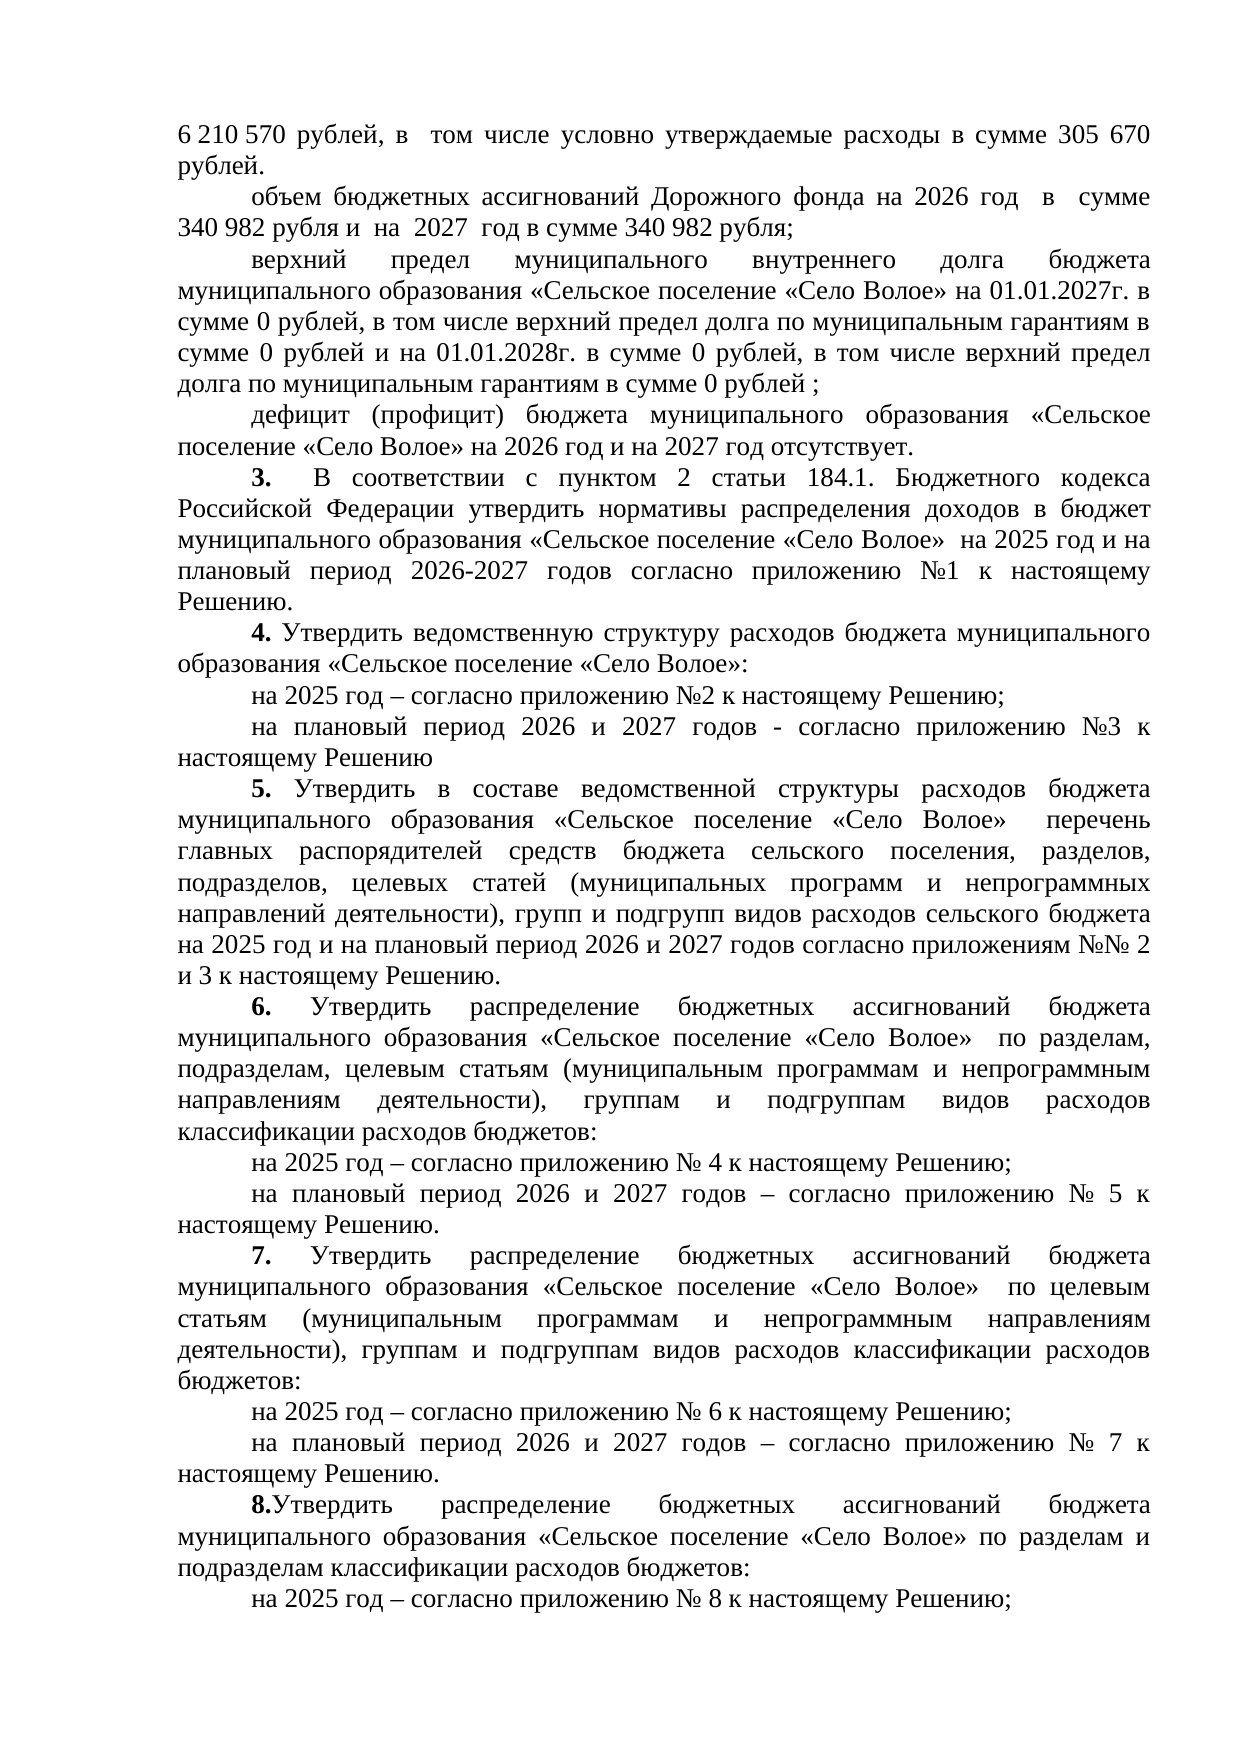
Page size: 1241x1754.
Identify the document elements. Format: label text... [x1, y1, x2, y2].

text на плановый период 2026 и 2027 годов - согласно приложению №3 к настоящему Решению [177, 710, 1152, 772]
text на плановый период 2026 и 2027 годов – согласно приложению № 5 к настоящему Решению. [177, 1177, 1152, 1239]
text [177, 118, 1152, 180]
text на 2025 год – согласно приложению №2 к настоящему Решению; [177, 679, 1152, 710]
text 8.Утвердить распределение бюджетных ассигнований бюджета муниципального образования «Сельское поселение «Село Волое» по разделам и подразделам классификации расходов бюджетов: [177, 1488, 1152, 1582]
text на 2025 год – согласно приложению № 4 к настоящему Решению; [177, 1146, 1152, 1177]
text на 2025 год – согласно приложению № 8 к настоящему Решению; [177, 1582, 1152, 1613]
text 4. Утвердить ведомственную структуру расходов бюджета муниципального образования «Сельское поселение «Село Волое»: [177, 616, 1152, 679]
text на 2025 год – согласно приложению № 6 к настоящему Решению; [177, 1395, 1152, 1426]
text верхний предел муниципального внутреннего долга бюджета муниципального образования «Сельское поселение «Село Волое» на 01.01.2027г. в сумме 0 рублей, в том числе верхний предел долга по муниципальным гарантиям в сумме 0 рублей и на 01.01.2028г. в сумме 0 рублей, в том числе верхний предел долга по муниципальным гарантиям в сумме 0 рублей ; [177, 243, 1152, 398]
text объем бюджетных ассигнований Дорожного фонда на 2026 год в сумме 340 982 рубля и на 2027 год в сумме 340 982 рубля; [177, 180, 1152, 243]
text 7. Утвердить распределение бюджетных ассигнований бюджета муниципального образования «Сельское поселение «Село Волое» по целевым статьям (муниципальным программам и непрограммным направлениям деятельности), группам и подгруппам видов расходов классификации расходов бюджетов: [177, 1239, 1152, 1395]
text 5. Утвердить в составе ведомственной структуры расходов бюджета муниципального образования «Сельское поселение «Село Волое» перечень главных распорядителей средств бюджета сельского поселения, разделов, подразделов, целевых статей (муниципальных программ и непрограммных направлений деятельности), групп и подгрупп видов расходов сельского бюджета на 2025 год и на плановый период 2026 и 2027 годов согласно приложениям №№ 2 и 3 к настоящему Решению. [177, 772, 1152, 990]
text дефицит (профицит) бюджета муниципального образования «Сельское поселение «Село Волое» на 2026 год и на 2027 год отсутствует. [177, 398, 1152, 461]
text на плановый период 2026 и 2027 годов – согласно приложению № 7 к настоящему Решению. [177, 1426, 1152, 1488]
text 3. В соответствии с пунктом 2 статьи 184.1. Бюджетного кодекса Российской Федерации утвердить нормативы распределения доходов в бюджет муниципального образования «Сельское поселение «Село Волое» на 2025 год и на плановый период 2026-2027 годов согласно приложению №1 к настоящему Решению. [177, 461, 1152, 616]
text 6. Утвердить распределение бюджетных ассигнований бюджета муниципального образования «Сельское поселение «Село Волое» по разделам, подразделам, целевым статьям (муниципальным программам и непрограммным направлениям деятельности), группам и подгруппам видов расходов классификации расходов бюджетов: [177, 990, 1152, 1146]
